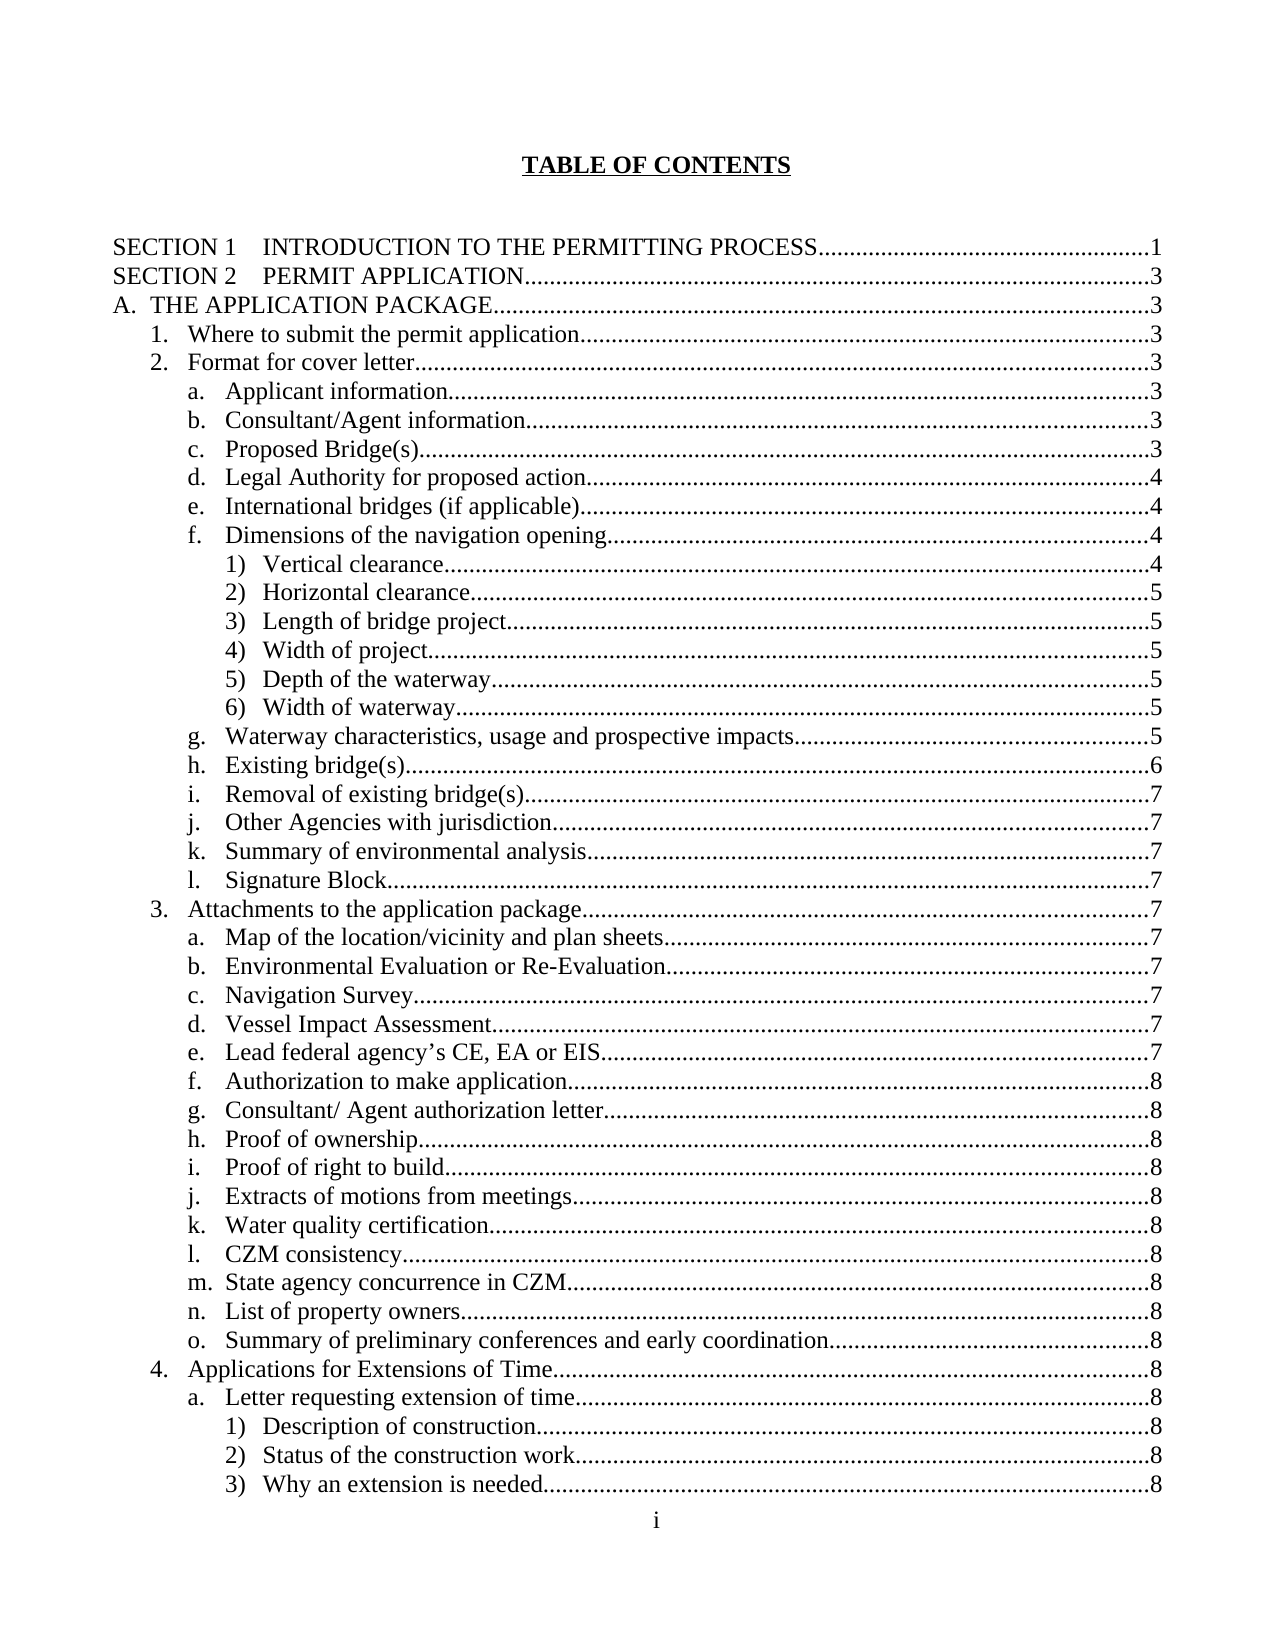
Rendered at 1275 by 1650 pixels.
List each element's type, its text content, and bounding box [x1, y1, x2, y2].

text e. International bridges (if applicable) 4 [187, 491, 1200, 520]
text n. List of property owners 8 [187, 1296, 1200, 1325]
text 3) Length of bridge project 5 [225, 606, 1200, 635]
text 3. Attachments to the application package 7 [150, 894, 1200, 922]
text 2. Format for cover letter 3 [150, 347, 1200, 376]
text d. Legal Authority for proposed action 4 [187, 462, 1200, 491]
text 2) Status of the construction work 8 [225, 1440, 1200, 1469]
text b. Environmental Evaluation or Re-Evaluation 7 [187, 951, 1200, 980]
text g. Consultant/ Agent authorization letter 8 [187, 1095, 1200, 1124]
text 4) Width of project 5 [225, 635, 1200, 664]
text f. Authorization to make application 8 [187, 1066, 1200, 1095]
text o. Summary of preliminary conferences and early coordination 8 [187, 1325, 1200, 1354]
text b. Consultant/Agent information 3 [187, 405, 1200, 434]
text h. Existing bridge(s) 6 [187, 750, 1200, 779]
text A. THE APPLICATION PACKAGE 3 [112, 290, 1200, 319]
text 1) Vertical clearance 4 [225, 549, 1200, 577]
text k. Water quality certification 8 [187, 1210, 1200, 1239]
text a. Map of the location/vicinity and plan sheets 7 [187, 922, 1200, 951]
text l. CZM consistency 8 [187, 1239, 1200, 1267]
text Section 1 INTRODUCTION TO THE PERMITTING PROCESS 1 [112, 232, 1200, 261]
text c. Navigation Survey 7 [187, 980, 1200, 1009]
text e. Lead federal agency’s CE, EA or EIS 7 [187, 1037, 1200, 1066]
text 6) Width of waterway 5 [225, 692, 1200, 721]
text g. Waterway characteristics, usage and prospective impacts 5 [187, 721, 1200, 750]
text f. Dimensions of the navigation opening 4 [187, 520, 1200, 549]
text 1. Where to submit the permit application 3 [150, 319, 1200, 347]
text c. Proposed Bridge(s) 3 [187, 434, 1200, 462]
text k. Summary of environmental analysis 7 [187, 836, 1200, 865]
text a. Applicant information 3 [187, 376, 1200, 405]
text 5) Depth of the waterway 5 [225, 664, 1200, 692]
text i. Proof of right to build 8 [187, 1152, 1200, 1181]
text a. Letter requesting extension of time 8 [187, 1382, 1200, 1411]
text l. Signature Block 7 [187, 865, 1200, 894]
text Section 2 PERMIT APPLICATION 3 [112, 261, 1200, 290]
text m. State agency concurrence in CZM 8 [187, 1267, 1200, 1296]
text 3) Why an extension is needed 8 [225, 1469, 1200, 1497]
text 1) Description of construction 8 [225, 1411, 1200, 1440]
text i. Removal of existing bridge(s) 7 [187, 779, 1200, 807]
text d. Vessel Impact Assessment 7 [187, 1009, 1200, 1037]
text 4. Applications for Extensions of Time 8 [150, 1354, 1200, 1382]
text 2) Horizontal clearance 5 [225, 577, 1200, 606]
text j. Extracts of motions from meetings 8 [187, 1181, 1200, 1210]
text TABLE OF CONTENTS [112, 150, 1200, 179]
text j. Other Agencies with jurisdiction 7 [187, 807, 1200, 836]
text h. Proof of ownership 8 [187, 1124, 1200, 1152]
